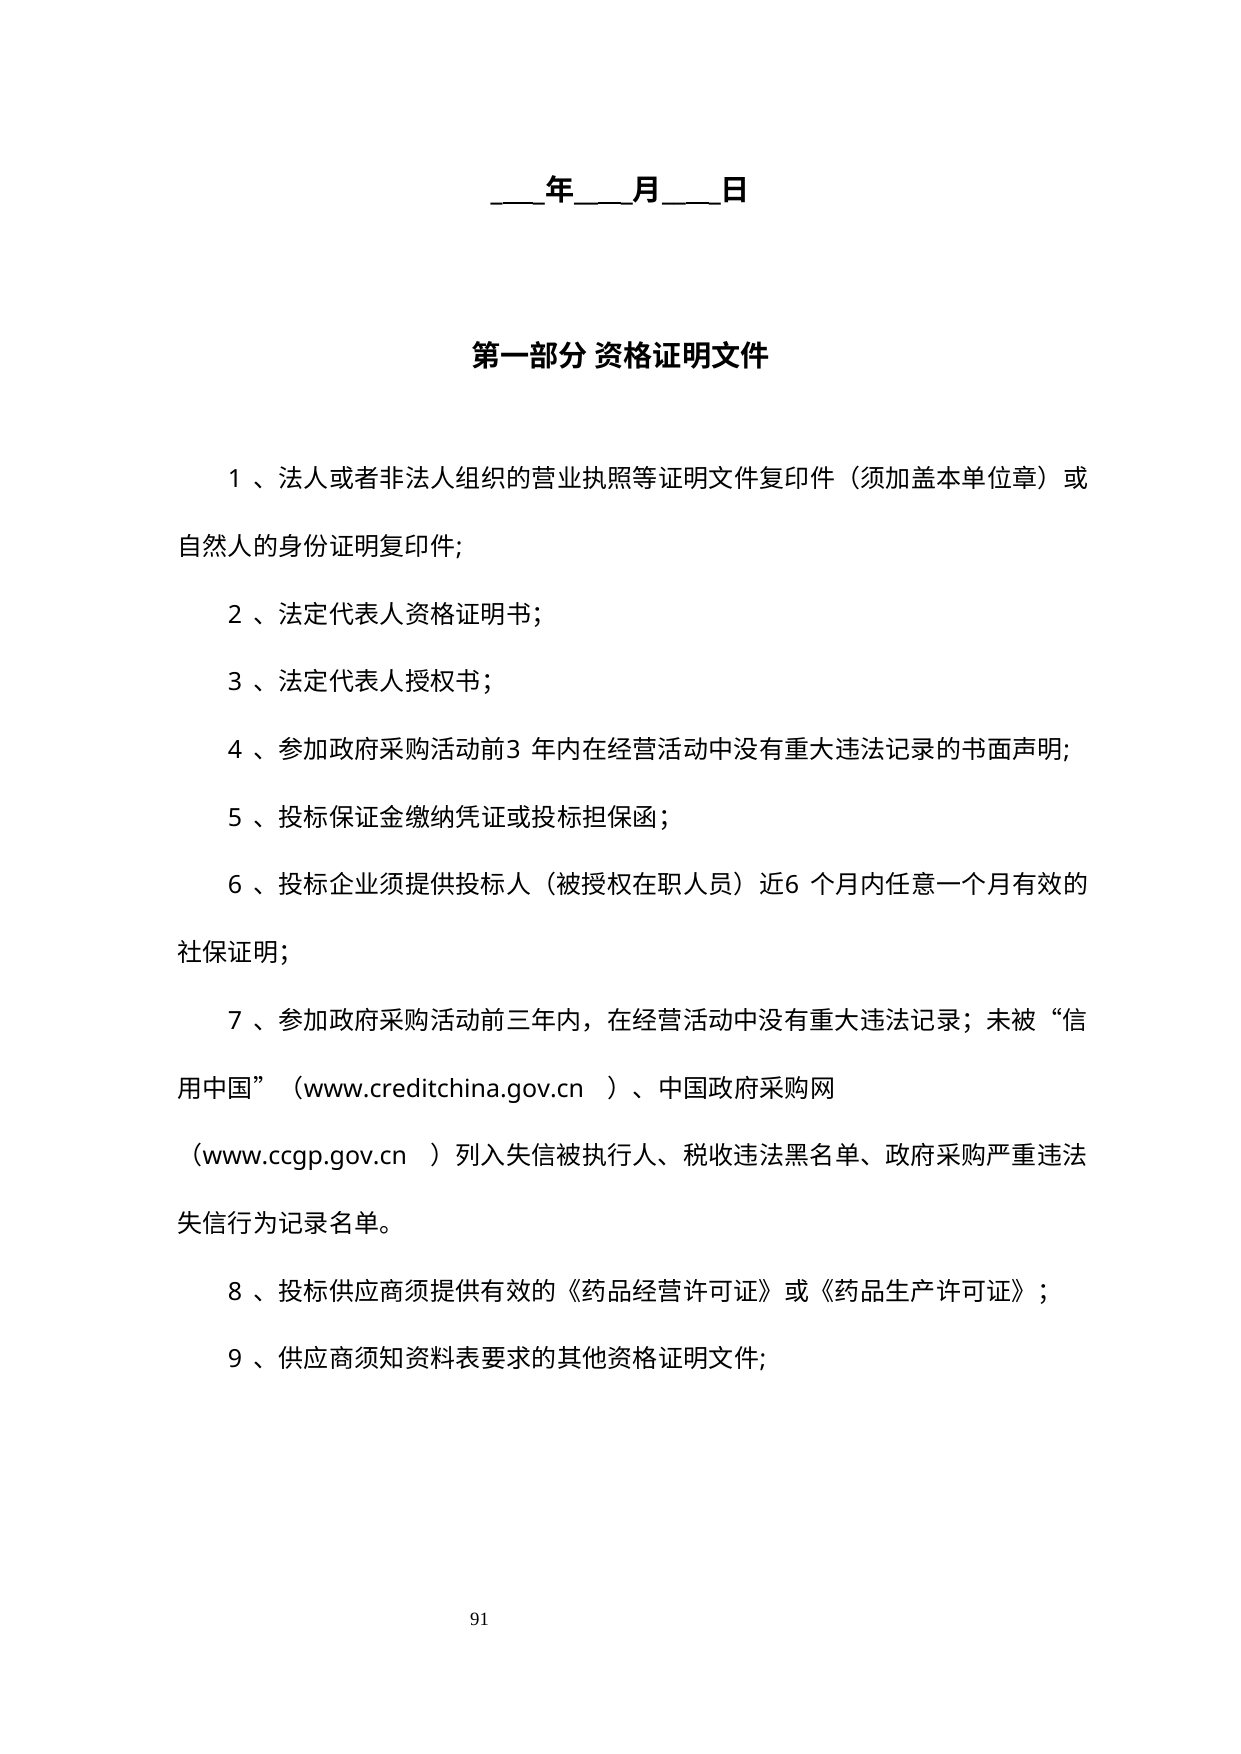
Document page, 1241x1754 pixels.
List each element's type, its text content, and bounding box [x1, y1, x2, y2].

text _ _年__ _月__ _日 [152, 166, 1088, 208]
text 8、投标供应商须提供有效的《药品经营许可证》或《药品生产许可证》； [152, 1255, 1088, 1323]
subtitle 第一部分 资格证明文件 [152, 333, 1088, 375]
text 9、供应商须知资料表要求的其他资格证明文件; [152, 1323, 1088, 1391]
text 3、法定代表人授权书； [152, 646, 1088, 714]
text 6、投标企业须提供投标人（被授权在职人员）近6个月内任意一个月有效的社保证明； [152, 849, 1088, 984]
text 5、投标保证金缴纳凭证或投标担保函； [152, 781, 1088, 849]
text 2、法定代表人资格证明书； [152, 578, 1088, 646]
text 7、参加政府采购活动前三年内，在经营活动中没有重大违法记录；未被“信用中国”（www.creditchina.gov.cn）、中国政府采购网（www.ccgp.gov.cn）列入失信被执行人、税收违法黑名单、政府采购严重违法失信行为记录名单。 [152, 984, 1088, 1255]
text 1、法人或者非法人组织的营业执照等证明文件复印件（须加盖本单位章）或自然人的身份证明复印件; [152, 443, 1088, 578]
text 4、参加政府采购活动前3年内在经营活动中没有重大违法记录的书面声明; [152, 714, 1088, 781]
